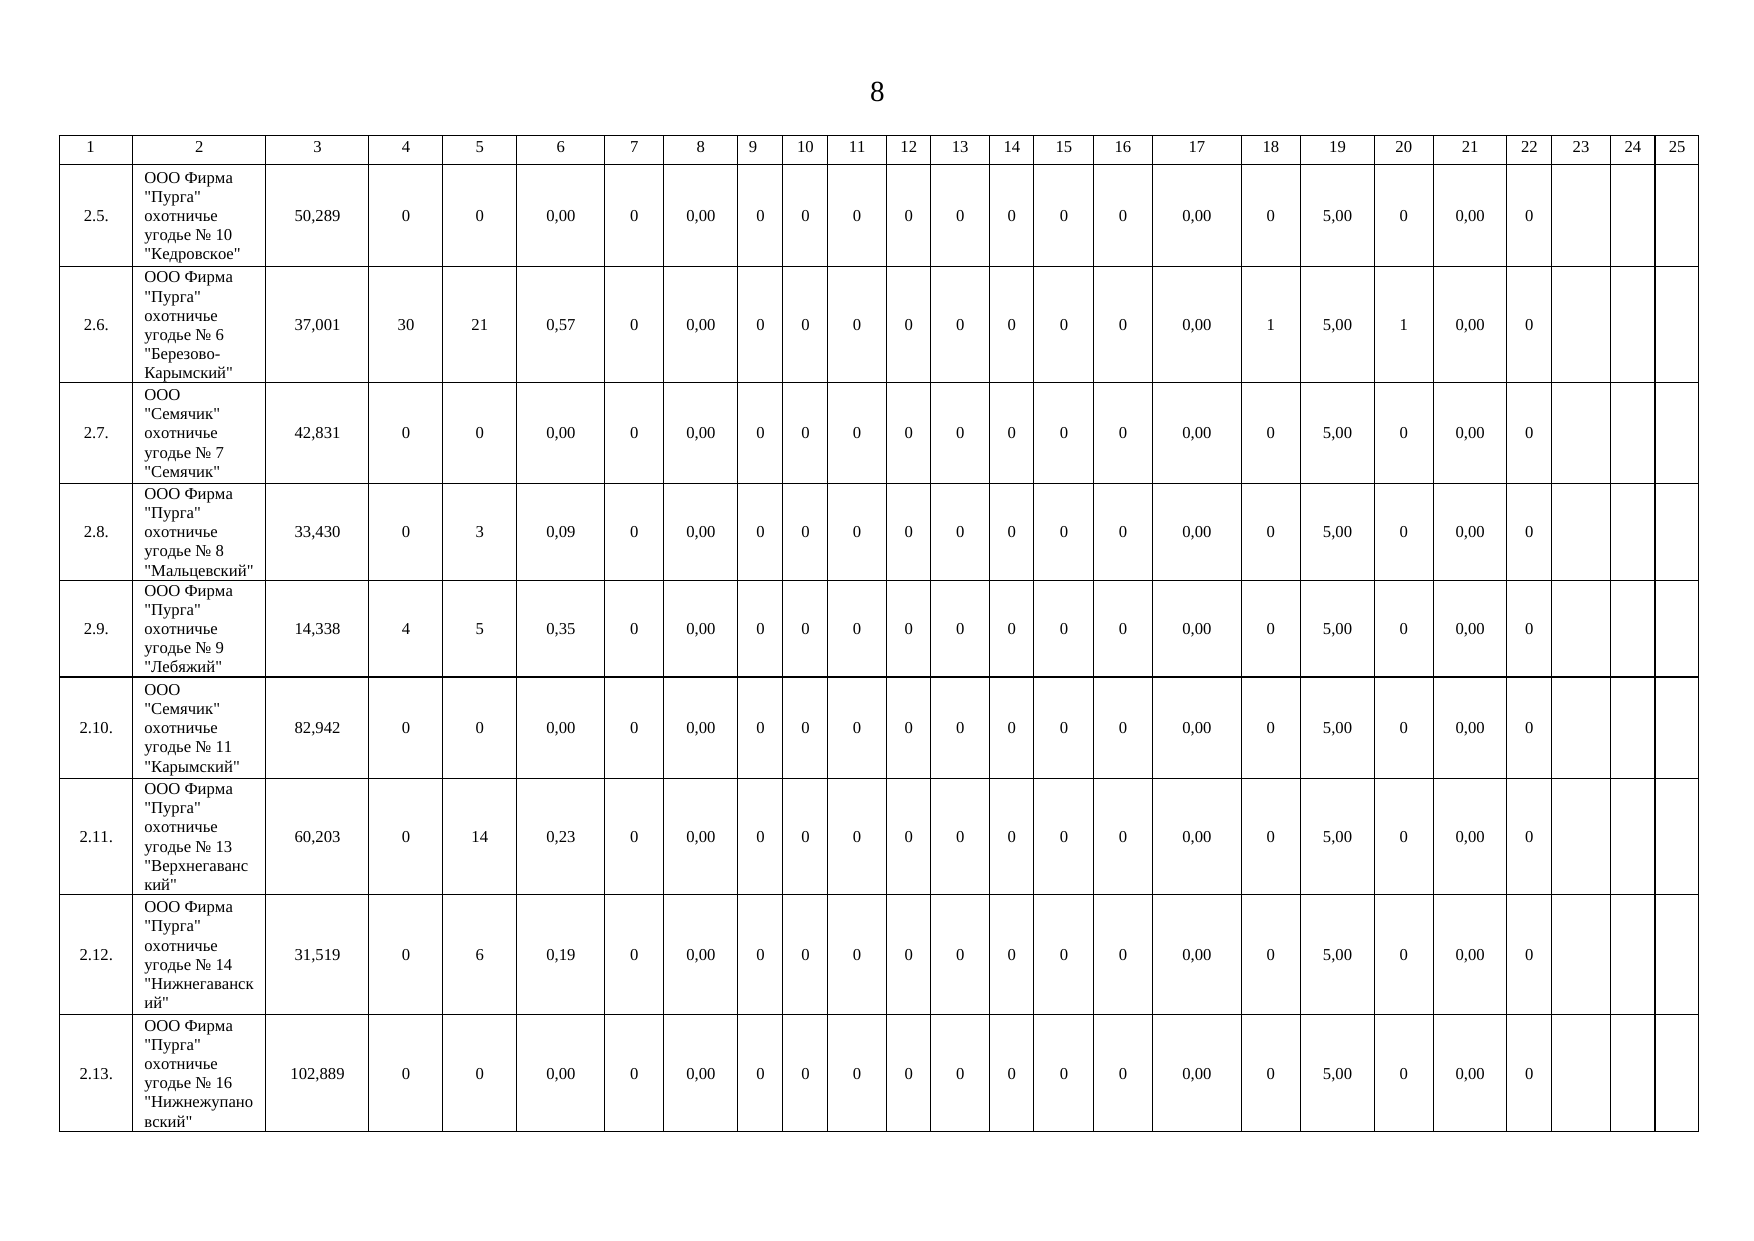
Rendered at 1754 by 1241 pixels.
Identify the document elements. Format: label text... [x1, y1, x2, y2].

table_cell 0 [990, 1015, 1033, 1131]
table_cell 0 [605, 581, 663, 676]
table_cell 0 [1094, 383, 1152, 483]
table_header 10 [783, 136, 827, 163]
table_cell 0 [443, 1015, 516, 1131]
table_cell 0 [887, 779, 930, 894]
table_cell 0,00 [664, 383, 737, 483]
table_cell 0 [605, 165, 663, 266]
table_header 7 [605, 136, 663, 163]
table_cell 0 [828, 484, 886, 579]
table_cell 0 [738, 895, 782, 1014]
table_cell 0 [931, 165, 989, 266]
table_cell 0,00 [664, 484, 737, 579]
table_cell 0 [828, 383, 886, 483]
table_cell 0 [1507, 165, 1551, 266]
table_cell 0 [1507, 779, 1551, 894]
table_cell 5,00 [1301, 383, 1374, 483]
table_header 25 [1656, 136, 1698, 163]
table_cell [1656, 581, 1698, 676]
table_cell 0 [443, 678, 516, 778]
table_cell 37,001 [266, 267, 368, 382]
table_cell 0 [783, 165, 827, 266]
table_cell 0 [828, 1015, 886, 1131]
table_cell 0 [605, 779, 663, 894]
table_cell [1552, 484, 1610, 579]
table_cell 0 [738, 165, 782, 266]
table_cell 0 [369, 383, 442, 483]
table_cell 0 [783, 581, 827, 676]
table_cell 0,35 [517, 581, 604, 676]
table_cell 14 [443, 779, 516, 894]
table_cell 0 [990, 165, 1033, 266]
table_cell 0,00 [1153, 895, 1241, 1014]
table_header 18 [1242, 136, 1300, 163]
table_cell 33,430 [266, 484, 368, 579]
table_cell 60,203 [266, 779, 368, 894]
table_cell 0 [738, 678, 782, 778]
table_cell 0 [738, 484, 782, 579]
table_cell 0 [1034, 779, 1093, 894]
table_cell 0 [931, 895, 989, 1014]
table_cell 0,57 [517, 267, 604, 382]
table_cell 0,23 [517, 779, 604, 894]
table_cell 0 [605, 383, 663, 483]
table_cell 0 [1094, 779, 1152, 894]
table_cell 42,831 [266, 383, 368, 483]
table_cell 0,00 [1153, 383, 1241, 483]
table_cell 0 [605, 895, 663, 1014]
table_cell 0 [738, 267, 782, 382]
table_cell 2.5. [60, 165, 132, 266]
table_header 1 [60, 136, 132, 163]
table_cell 0,00 [1434, 165, 1506, 266]
table_cell 0,00 [664, 165, 737, 266]
table_cell 0 [990, 779, 1033, 894]
table_cell 0,00 [1434, 779, 1506, 894]
table_cell 5,00 [1301, 165, 1374, 266]
table_cell 0,00 [664, 1015, 737, 1131]
table_cell 2.8. [60, 484, 132, 579]
table_header 11 [828, 136, 886, 163]
table_cell 0 [1094, 1015, 1152, 1131]
table_cell 0,00 [1434, 678, 1506, 778]
table_cell 0 [1094, 267, 1152, 382]
table_cell 0,19 [517, 895, 604, 1014]
table_cell 0 [605, 678, 663, 778]
table_cell 0 [1507, 1015, 1551, 1131]
table_cell 0 [887, 383, 930, 483]
table_cell 0,09 [517, 484, 604, 579]
table_cell 102,889 [266, 1015, 368, 1131]
table_cell 0 [990, 678, 1033, 778]
table_cell 0 [783, 678, 827, 778]
table_cell [1611, 581, 1654, 676]
table_cell 0 [931, 678, 989, 778]
table_cell 0 [1034, 383, 1093, 483]
table_cell 0 [828, 267, 886, 382]
table_cell 0 [1034, 267, 1093, 382]
table_cell 0 [1242, 165, 1300, 266]
table_header 9 [738, 136, 782, 163]
table_cell 0 [1242, 895, 1300, 1014]
table_cell ООО Фирма "Пурга" охотничье угодье № 6 "Березово-Карымский" [133, 267, 265, 382]
table_cell 0 [828, 581, 886, 676]
table_cell 0 [783, 484, 827, 579]
table_cell [1611, 484, 1654, 579]
table_cell 0 [369, 484, 442, 579]
table_cell 0 [931, 383, 989, 483]
table_cell 0 [1507, 383, 1551, 483]
table_cell 4 [369, 581, 442, 676]
table_cell 0 [887, 678, 930, 778]
table_header 23 [1552, 136, 1610, 163]
table_cell 0,00 [517, 383, 604, 483]
table_cell 2.11. [60, 779, 132, 894]
table_cell 0 [1375, 1015, 1433, 1131]
table_cell 0 [1375, 383, 1433, 483]
table_cell 0 [887, 1015, 930, 1131]
table_cell 0 [1375, 581, 1433, 676]
table_cell 0,00 [1153, 779, 1241, 894]
table_cell 0 [887, 895, 930, 1014]
table_cell 0,00 [1153, 581, 1241, 676]
table_cell 0 [1034, 1015, 1093, 1131]
table_cell [1611, 165, 1654, 266]
table_cell 2.12. [60, 895, 132, 1014]
table_cell 1 [1375, 267, 1433, 382]
table_cell 0 [738, 581, 782, 676]
table_cell 0 [783, 779, 827, 894]
table_cell 0 [1242, 1015, 1300, 1131]
table_cell 2.13. [60, 1015, 132, 1131]
table_cell 0 [369, 1015, 442, 1131]
table_cell 0 [1507, 267, 1551, 382]
table_cell 5,00 [1301, 895, 1374, 1014]
table_cell [1611, 779, 1654, 894]
table_cell 0 [887, 165, 930, 266]
table_cell 0 [1242, 484, 1300, 579]
table_cell 0 [990, 581, 1033, 676]
table_cell 0 [990, 895, 1033, 1014]
table_cell 0 [605, 267, 663, 382]
table_cell 0 [1242, 678, 1300, 778]
table_cell 2.7. [60, 383, 132, 483]
table_cell 0 [828, 895, 886, 1014]
table_cell 2.6. [60, 267, 132, 382]
table_header 16 [1094, 136, 1152, 163]
table_cell 0,00 [1434, 1015, 1506, 1131]
table_cell 0 [1034, 678, 1093, 778]
table_header 19 [1301, 136, 1374, 163]
table_cell 0 [887, 267, 930, 382]
table_cell 5 [443, 581, 516, 676]
table_cell 2.9. [60, 581, 132, 676]
table_cell 0 [931, 484, 989, 579]
table_cell 5,00 [1301, 267, 1374, 382]
table_header 3 [266, 136, 368, 163]
table_cell 0 [1375, 678, 1433, 778]
table_cell 0 [1034, 165, 1093, 266]
table_cell [1552, 779, 1610, 894]
table_cell 0 [738, 1015, 782, 1131]
table_cell 0,00 [517, 165, 604, 266]
table_header 22 [1507, 136, 1551, 163]
table_cell 0,00 [1153, 1015, 1241, 1131]
table_cell 0 [1375, 895, 1433, 1014]
table_header 6 [517, 136, 604, 163]
table_cell ООО "Семячик" охотничье угодье № 11 "Карымский" [133, 678, 265, 778]
table_cell [1552, 267, 1610, 382]
table_cell 21 [443, 267, 516, 382]
table_cell [1611, 267, 1654, 382]
table_header 12 [887, 136, 930, 163]
table_cell 5,00 [1301, 779, 1374, 894]
table_cell [1656, 165, 1698, 266]
table_cell 0 [1507, 678, 1551, 778]
table_cell 0 [369, 895, 442, 1014]
table_cell 0 [443, 165, 516, 266]
table_cell 0 [738, 779, 782, 894]
table_header 21 [1434, 136, 1506, 163]
table_cell 5,00 [1301, 484, 1374, 579]
table_header 8 [664, 136, 737, 163]
table_header 4 [369, 136, 442, 163]
table_cell [1611, 383, 1654, 483]
table_cell 82,942 [266, 678, 368, 778]
table_cell 0,00 [1434, 484, 1506, 579]
table_header 2 [133, 136, 265, 163]
table_cell 0 [828, 678, 886, 778]
table_cell 0,00 [1153, 165, 1241, 266]
table_cell 0,00 [1153, 267, 1241, 382]
table_cell [1656, 678, 1698, 778]
table_cell [1656, 1015, 1698, 1131]
table_cell [1611, 678, 1654, 778]
table_cell 0,00 [1153, 678, 1241, 778]
table_cell 0 [1507, 895, 1551, 1014]
table_cell 0 [990, 267, 1033, 382]
table_cell [1552, 581, 1610, 676]
table_cell 0 [1034, 581, 1093, 676]
table_cell 0 [1375, 165, 1433, 266]
table_cell [1656, 267, 1698, 382]
table_cell 0 [887, 581, 930, 676]
table_cell 5,00 [1301, 581, 1374, 676]
table_cell [1611, 895, 1654, 1014]
table_cell 31,519 [266, 895, 368, 1014]
table_cell 6 [443, 895, 516, 1014]
table_header 17 [1153, 136, 1241, 163]
table_cell [1611, 1015, 1654, 1131]
table_header 5 [443, 136, 516, 163]
table_cell 3 [443, 484, 516, 579]
table_cell 0 [931, 779, 989, 894]
table_cell 0,00 [1434, 267, 1506, 382]
table_cell 0 [1242, 581, 1300, 676]
table_cell 0 [1507, 484, 1551, 579]
table_cell [1552, 1015, 1610, 1131]
table_cell 0 [783, 1015, 827, 1131]
table_cell ООО Фирма "Пурга" охотничье угодье № 10 "Кедровское" [133, 165, 265, 266]
table_cell 0,00 [664, 267, 737, 382]
table_cell 50,289 [266, 165, 368, 266]
table_cell 5,00 [1301, 678, 1374, 778]
table_cell 0 [828, 779, 886, 894]
table_header 15 [1034, 136, 1093, 163]
table_cell 0 [1375, 779, 1433, 894]
table_cell 0,00 [1434, 895, 1506, 1014]
table_cell 0 [1507, 581, 1551, 676]
table_cell 14,338 [266, 581, 368, 676]
table_cell [1552, 678, 1610, 778]
table_header 24 [1611, 136, 1654, 163]
table_cell 0 [1094, 165, 1152, 266]
table_cell 0 [1034, 895, 1093, 1014]
table_cell 0,00 [1434, 383, 1506, 483]
table_cell 0 [443, 383, 516, 483]
table_cell 0,00 [664, 779, 737, 894]
table_cell 0 [369, 779, 442, 894]
table_cell 0 [1034, 484, 1093, 579]
table_cell 0 [1094, 678, 1152, 778]
table_cell 0,00 [1153, 484, 1241, 579]
table_cell 0 [369, 678, 442, 778]
table_header 13 [931, 136, 989, 163]
table_cell [1656, 484, 1698, 579]
table_cell 0 [605, 1015, 663, 1131]
table_cell ООО Фирма "Пурга" охотничье угодье № 8 "Мальцевский" [133, 484, 265, 579]
table_cell 0,00 [664, 895, 737, 1014]
table_cell [1656, 895, 1698, 1014]
table_cell 30 [369, 267, 442, 382]
table_cell 0 [783, 267, 827, 382]
table_cell 0 [887, 484, 930, 579]
table_cell 0,00 [664, 581, 737, 676]
table_cell 0,00 [517, 1015, 604, 1131]
table_cell 0 [1242, 383, 1300, 483]
table_cell ООО Фирма "Пурга" охотничье угодье № 9 "Лебяжий" [133, 581, 265, 676]
table_cell 0 [931, 581, 989, 676]
table_cell [1656, 779, 1698, 894]
table_cell 0 [783, 895, 827, 1014]
table_cell ООО Фирма "Пурга" охотничье угодье № 16 "Нижнежупановский" [133, 1015, 265, 1131]
table_cell 0 [1094, 581, 1152, 676]
table_cell [1656, 383, 1698, 483]
table_cell 0 [931, 267, 989, 382]
table_cell 1 [1242, 267, 1300, 382]
table_cell 0 [1375, 484, 1433, 579]
table_cell 0,00 [664, 678, 737, 778]
table_header 20 [1375, 136, 1433, 163]
table_cell ООО Фирма "Пурга" охотничье угодье № 13 "Верхнегаванский" [133, 779, 265, 894]
table_cell 0 [990, 383, 1033, 483]
table_cell [1552, 383, 1610, 483]
table_cell 0 [369, 165, 442, 266]
table_cell 0 [783, 383, 827, 483]
table_header 14 [990, 136, 1033, 163]
table_cell 0,00 [517, 678, 604, 778]
table_cell 5,00 [1301, 1015, 1374, 1131]
table_cell 0 [738, 383, 782, 483]
table_cell 0 [1242, 779, 1300, 894]
table_cell [1552, 165, 1610, 266]
table_cell 0 [990, 484, 1033, 579]
table_cell ООО Фирма "Пурга" охотничье угодье № 14 "Нижнегаванский" [133, 895, 265, 1014]
table_cell 0 [1094, 484, 1152, 579]
table_cell 0 [1094, 895, 1152, 1014]
table_cell ООО "Семячик" охотничье угодье № 7 "Семячик" [133, 383, 265, 483]
table_cell 0 [605, 484, 663, 579]
table_cell [1552, 895, 1610, 1014]
table_cell 0 [828, 165, 886, 266]
table_cell 0,00 [1434, 581, 1506, 676]
table_cell 0 [931, 1015, 989, 1131]
table_cell 2.10. [60, 678, 132, 778]
